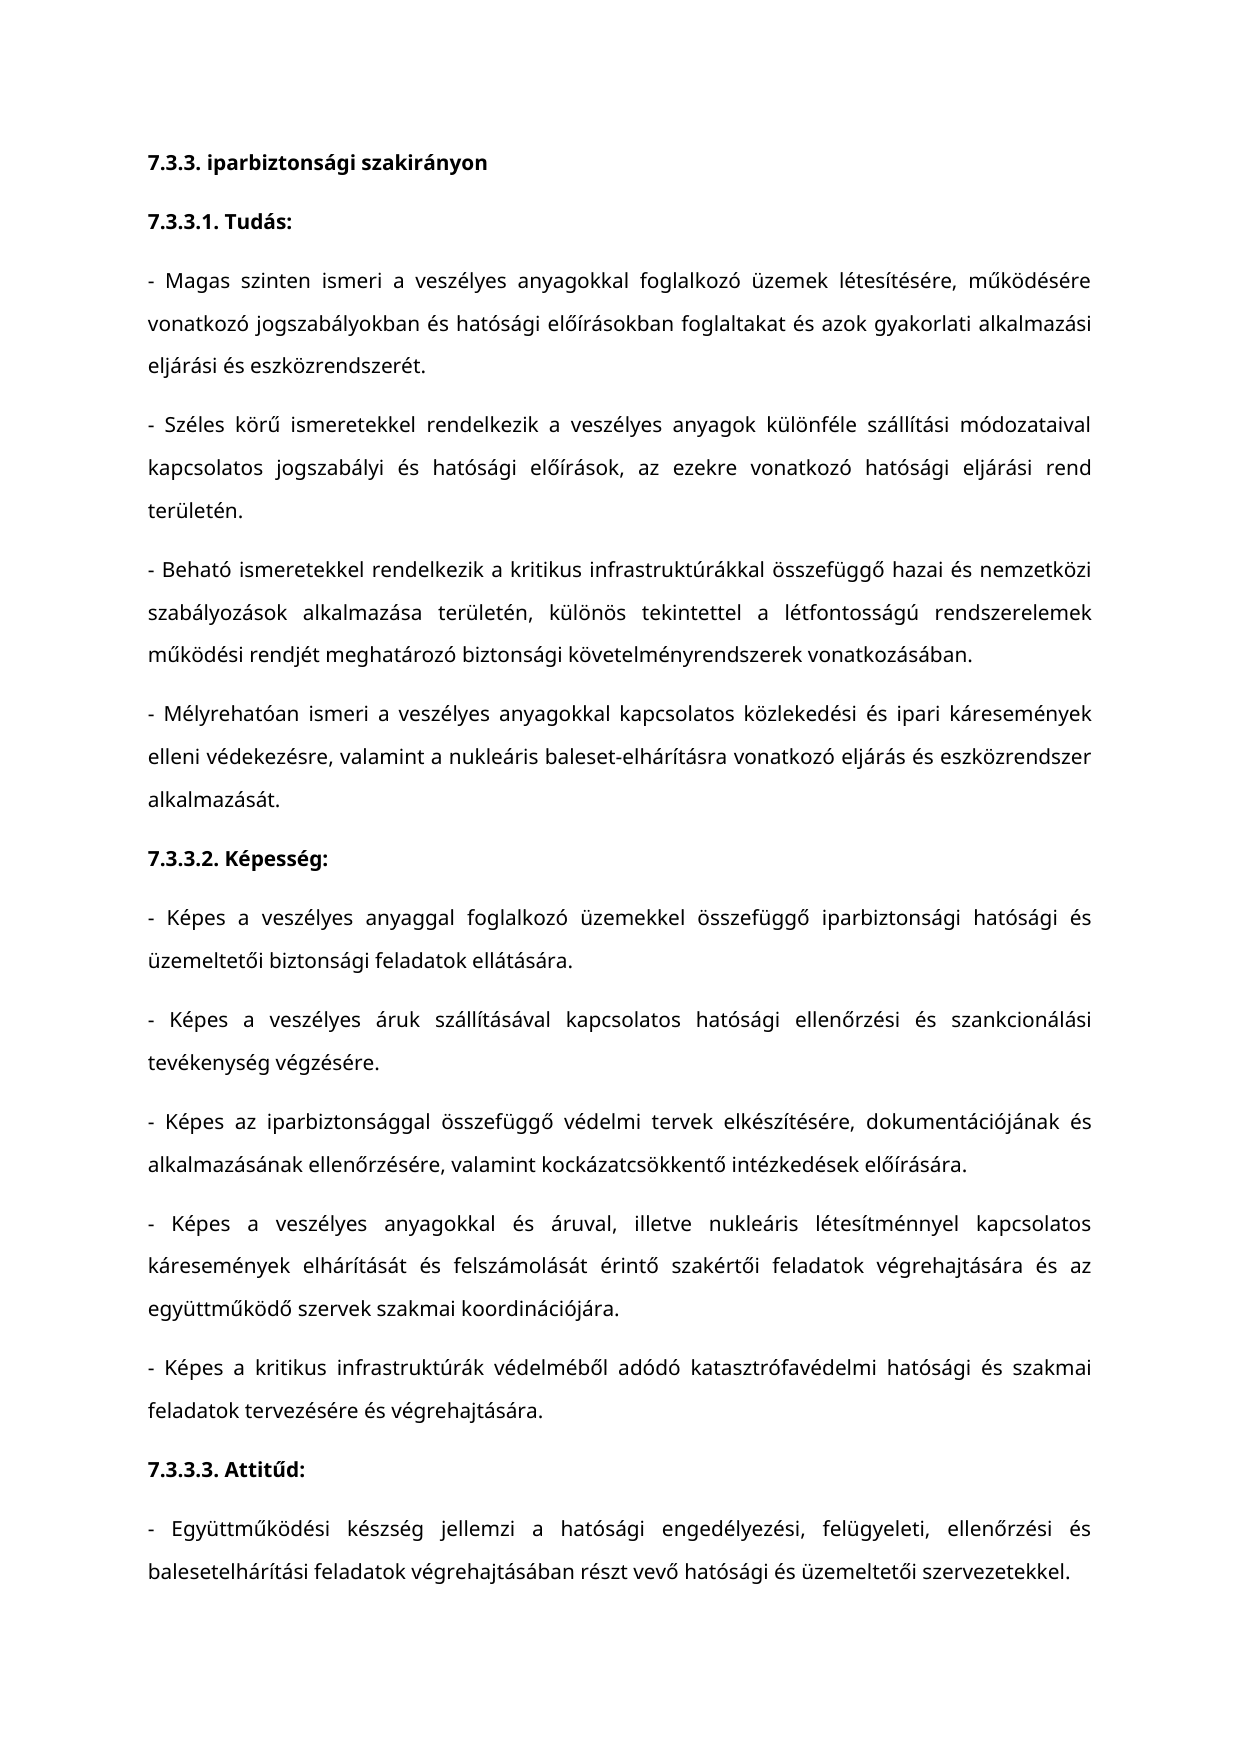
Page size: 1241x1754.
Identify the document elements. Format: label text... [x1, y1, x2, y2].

text 7.3.3.3. Attitűd: [148, 1455, 1093, 1484]
text - Képes a veszélyes áruk szállításával kapcsolatos hatósági ellenőrzési és szankcionálási tevékenység végzésére. [148, 1005, 1093, 1076]
text 7.3.3.2. Képesség: [148, 844, 1093, 872]
text - Mélyrehatóan ismeri a veszélyes anyagokkal kapcsolatos közlekedési és ipari káresemények elleni védekezésre, valamint a nukleáris baleset-elhárításra vonatkozó eljárás és eszközrendszer alkalmazását. [148, 699, 1093, 813]
text - Magas szinten ismeri a veszélyes anyagokkal foglalkozó üzemek létesítésére, működésére vonatkozó jogszabályokban és hatósági előírásokban foglaltakat és azok gyakorlati alkalmazási eljárási és eszközrendszerét. [148, 266, 1093, 380]
text - Beható ismeretekkel rendelkezik a kritikus infrastruktúrákkal összefüggő hazai és nemzetközi szabályozások alkalmazása területén, különös tekintettel a létfontosságú rendszerelemek működési rendjét meghatározó biztonsági követelményrendszerek vonatkozásában. [148, 555, 1093, 669]
text - Képes az iparbiztonsággal összefüggő védelmi tervek elkészítésére, dokumentációjának és alkalmazásának ellenőrzésére, valamint kockázatcsökkentő intézkedések előírására. [148, 1107, 1093, 1178]
text 7.3.3.1. Tudás: [148, 207, 1093, 235]
text - Együttműködési készség jellemzi a hatósági engedélyezési, felügyeleti, ellenőrzési és balesetelhárítási feladatok végrehajtásában részt vevő hatósági és üzemeltetői szervezetekkel. [148, 1514, 1093, 1586]
text - Képes a veszélyes anyaggal foglalkozó üzemekkel összefüggő iparbiztonsági hatósági és üzemeltetői biztonsági feladatok ellátására. [148, 903, 1093, 974]
text - Képes a veszélyes anyagokkal és áruval, illetve nukleáris létesítménnyel kapcsolatos káresemények elhárítását és felszámolását érintő szakértői feladatok végrehajtására és az együttműködő szervek szakmai koordinációjára. [148, 1209, 1093, 1323]
text - Széles körű ismeretekkel rendelkezik a veszélyes anyagok különféle szállítási módozataival kapcsolatos jogszabályi és hatósági előírások, az ezekre vonatkozó hatósági eljárási rend területén. [148, 411, 1093, 524]
text 7.3.3. iparbiztonsági szakirányon [148, 148, 1093, 176]
text - Képes a kritikus infrastruktúrák védelméből adódó katasztrófavédelmi hatósági és szakmai feladatok tervezésére és végrehajtására. [148, 1353, 1093, 1424]
